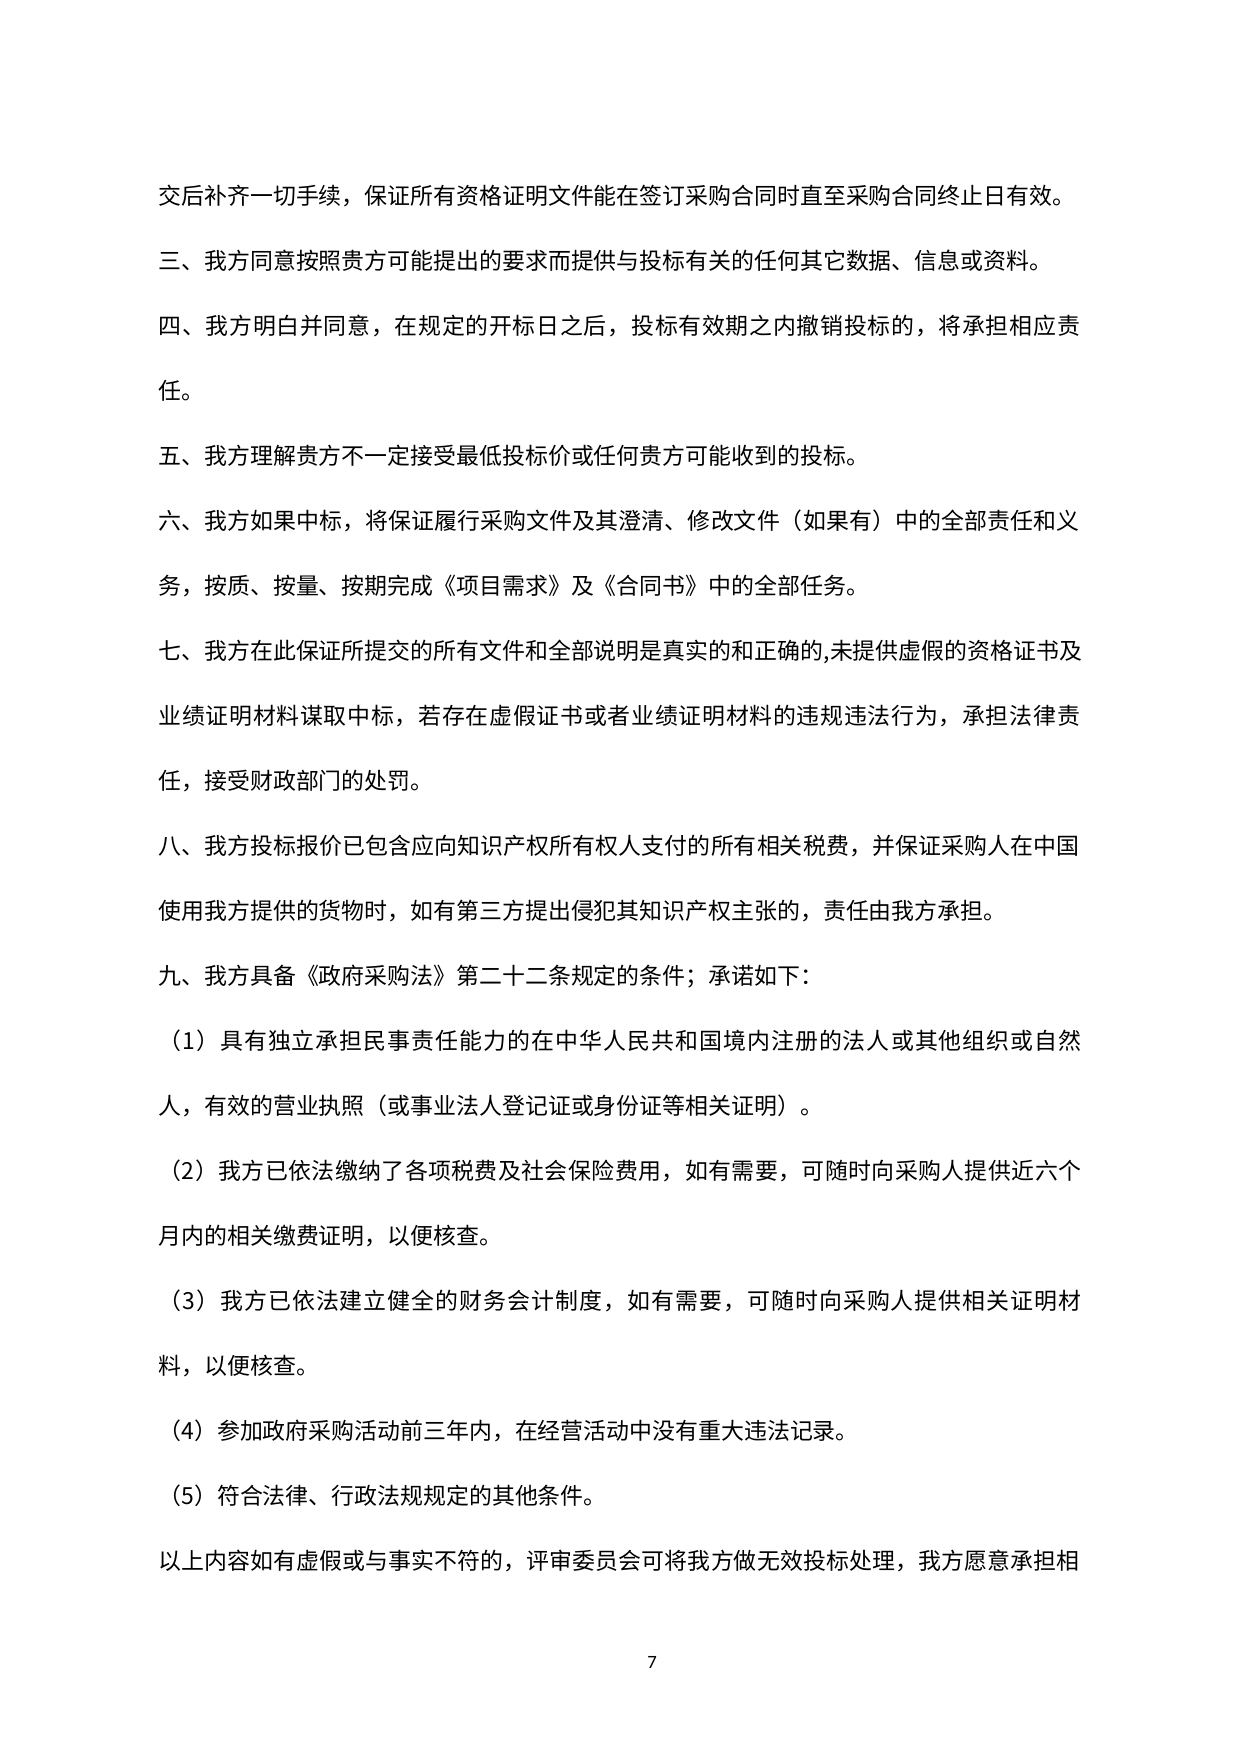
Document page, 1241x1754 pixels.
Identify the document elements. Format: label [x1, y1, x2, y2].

text [158, 162, 1082, 422]
text [158, 422, 1082, 1592]
